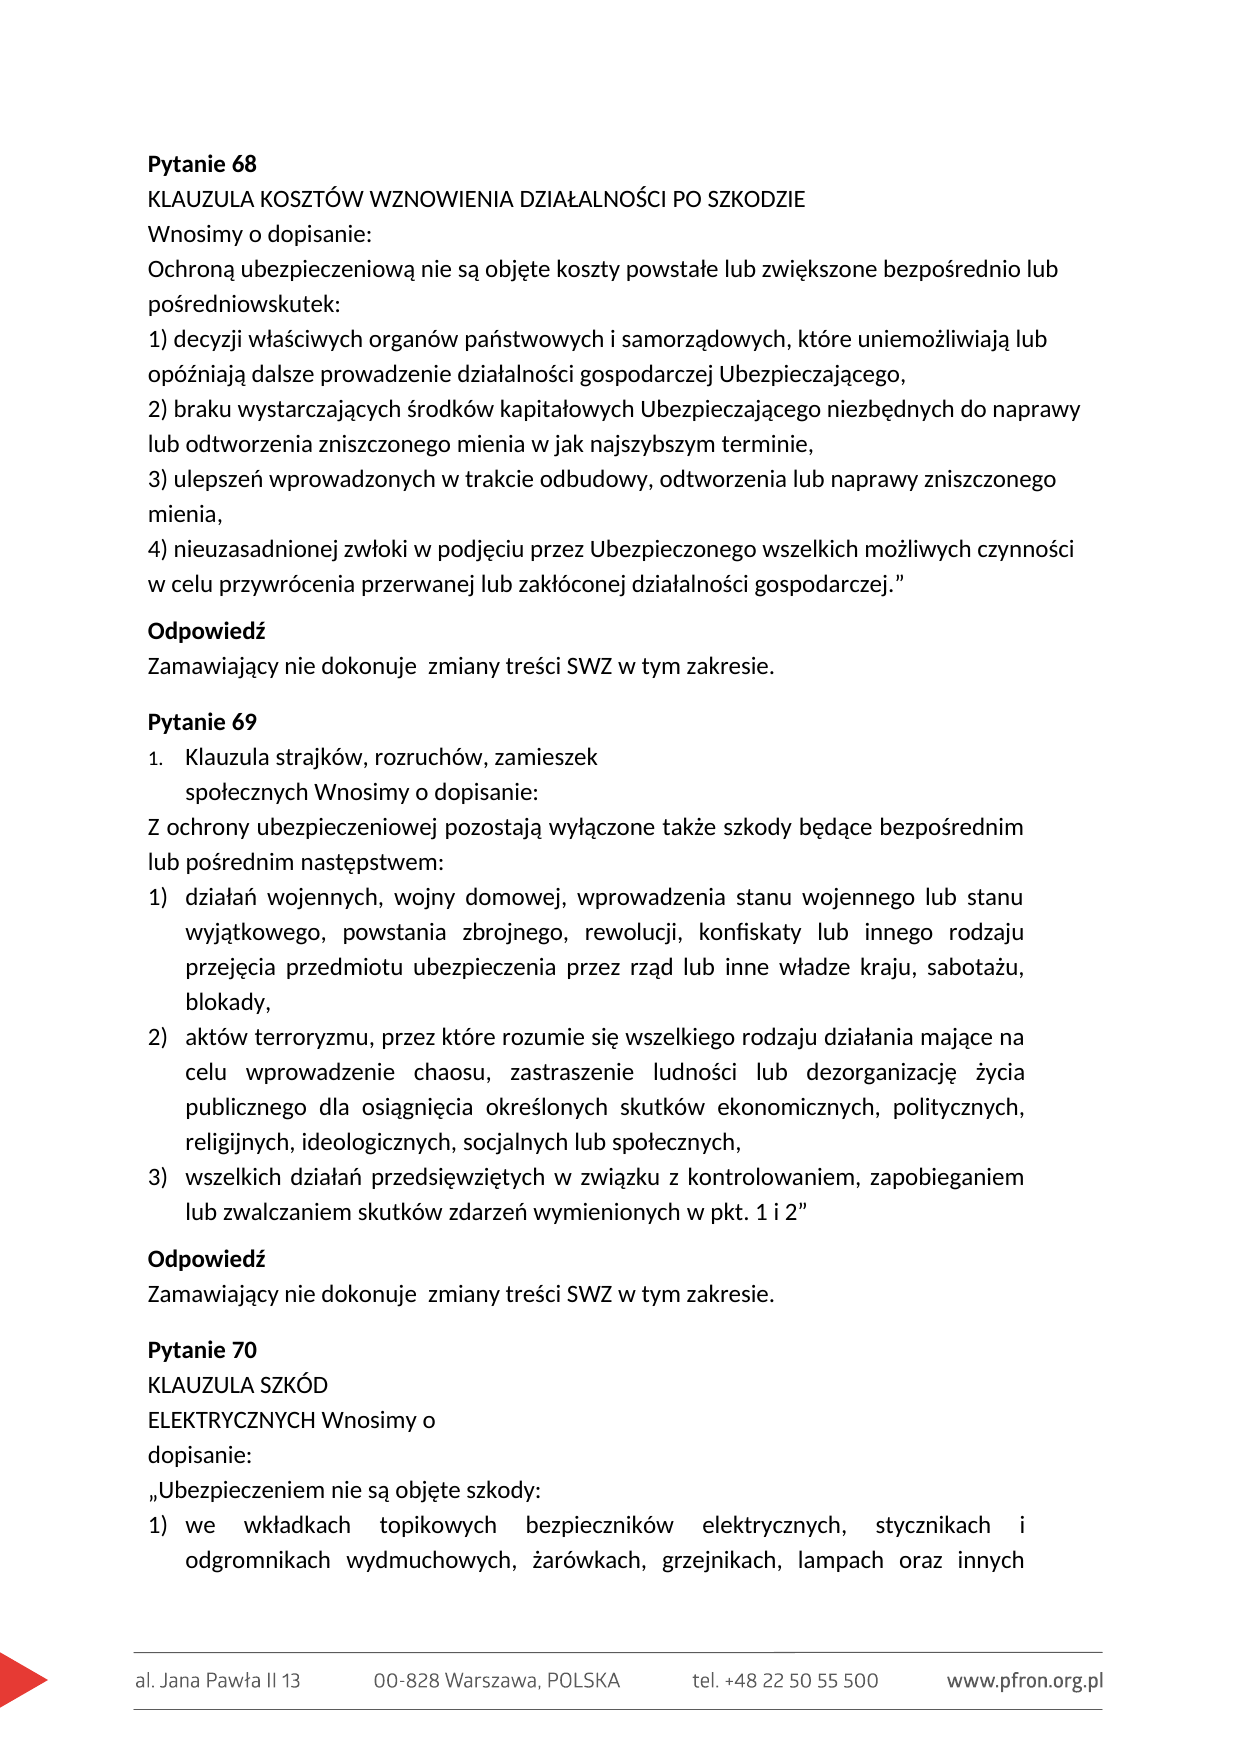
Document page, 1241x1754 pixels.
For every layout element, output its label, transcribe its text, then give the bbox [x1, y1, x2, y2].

text KLAUZULA SZKÓD ELEKTRYCZNYCH Wnosimy o dopisanie: [148, 1369, 481, 1470]
text Ochroną ubezpieczeniową nie są objęte koszty powstałe lub zwiększone bezpośrednio lub pośredniowskutek: [148, 253, 1092, 318]
text 4) nieuzasadnionej zwłoki w podjęciu przez Ubezpieczonego wszelkich możliwych czynności w celu przywrócenia przerwanej lub zakłóconej działalności gospodarczej.” [148, 533, 1092, 598]
text Pytanie 69 [148, 706, 1092, 737]
text 2) braku wystarczających środków kapitałowych Ubezpieczającego niezbędnych do naprawy lub odtworzenia zniszczonego mienia w jak najszybszym terminie, [148, 393, 1092, 458]
list wszelkich działań przedsięwziętych w związku z kontrolowaniem, zapobieganiem lub zwalczaniem skutków zdarzeń wymienionych w pkt. 1 i 2” [148, 1161, 1024, 1227]
list aktów terroryzmu, przez które rozumie się wszelkiego rodzaju działania mające na celu wprowadzenie chaosu, zastraszenie ludności lub dezorganizację życia publicznego dla osiągnięcia określonych skutków ekonomicznych, politycznych, religijnych, ideologicznych, socjalnych lub społecznych, [148, 1021, 1025, 1157]
text 3) ulepszeń wprowadzonych w trakcie odbudowy, odtworzenia lub naprawy zniszczonego mienia, [148, 463, 1092, 528]
text Pytanie 68 [148, 148, 1092, 178]
text Odpowiedź [148, 615, 1024, 646]
text Pytanie 70 [148, 1334, 1092, 1365]
text Zamawiający nie dokonuje zmiany treści SWZ w tym zakresie. [148, 650, 998, 681]
text „Ubezpieczeniem nie są objęte szkody: [148, 1474, 1092, 1505]
text 1) decyzji właściwych organów państwowych i samorządowych, które uniemożliwiają lub opóźniają dalsze prowadzenie działalności gospodarczej Ubezpieczającego, [148, 323, 1092, 388]
list działań wojennych, wojny domowej, wprowadzenia stanu wojennego lub stanu wyjątkowego, powstania zbrojnego, rewolucji, konfiskaty lub innego rodzaju przejęcia przedmiotu ubezpieczenia przez rząd lub inne władze kraju, sabotażu, blokady, [148, 881, 1024, 1017]
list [148, 1509, 1025, 1575]
text Odpowiedź [148, 1243, 1024, 1274]
text Wnosimy o dopisanie: [148, 218, 1092, 248]
text Zamawiający nie dokonuje zmiany treści SWZ w tym zakresie. [148, 1278, 998, 1309]
text KLAUZULA KOSZTÓW WZNOWIENIA DZIAŁALNOŚCI PO SZKODZIE [148, 183, 1092, 213]
text Z ochrony ubezpieczeniowej pozostają wyłączone także szkody będące bezpośrednim lub pośrednim następstwem: [148, 811, 1025, 877]
list Klauzula strajków, rozruchów, zamieszek społecznych Wnosimy o dopisanie: [148, 741, 637, 807]
